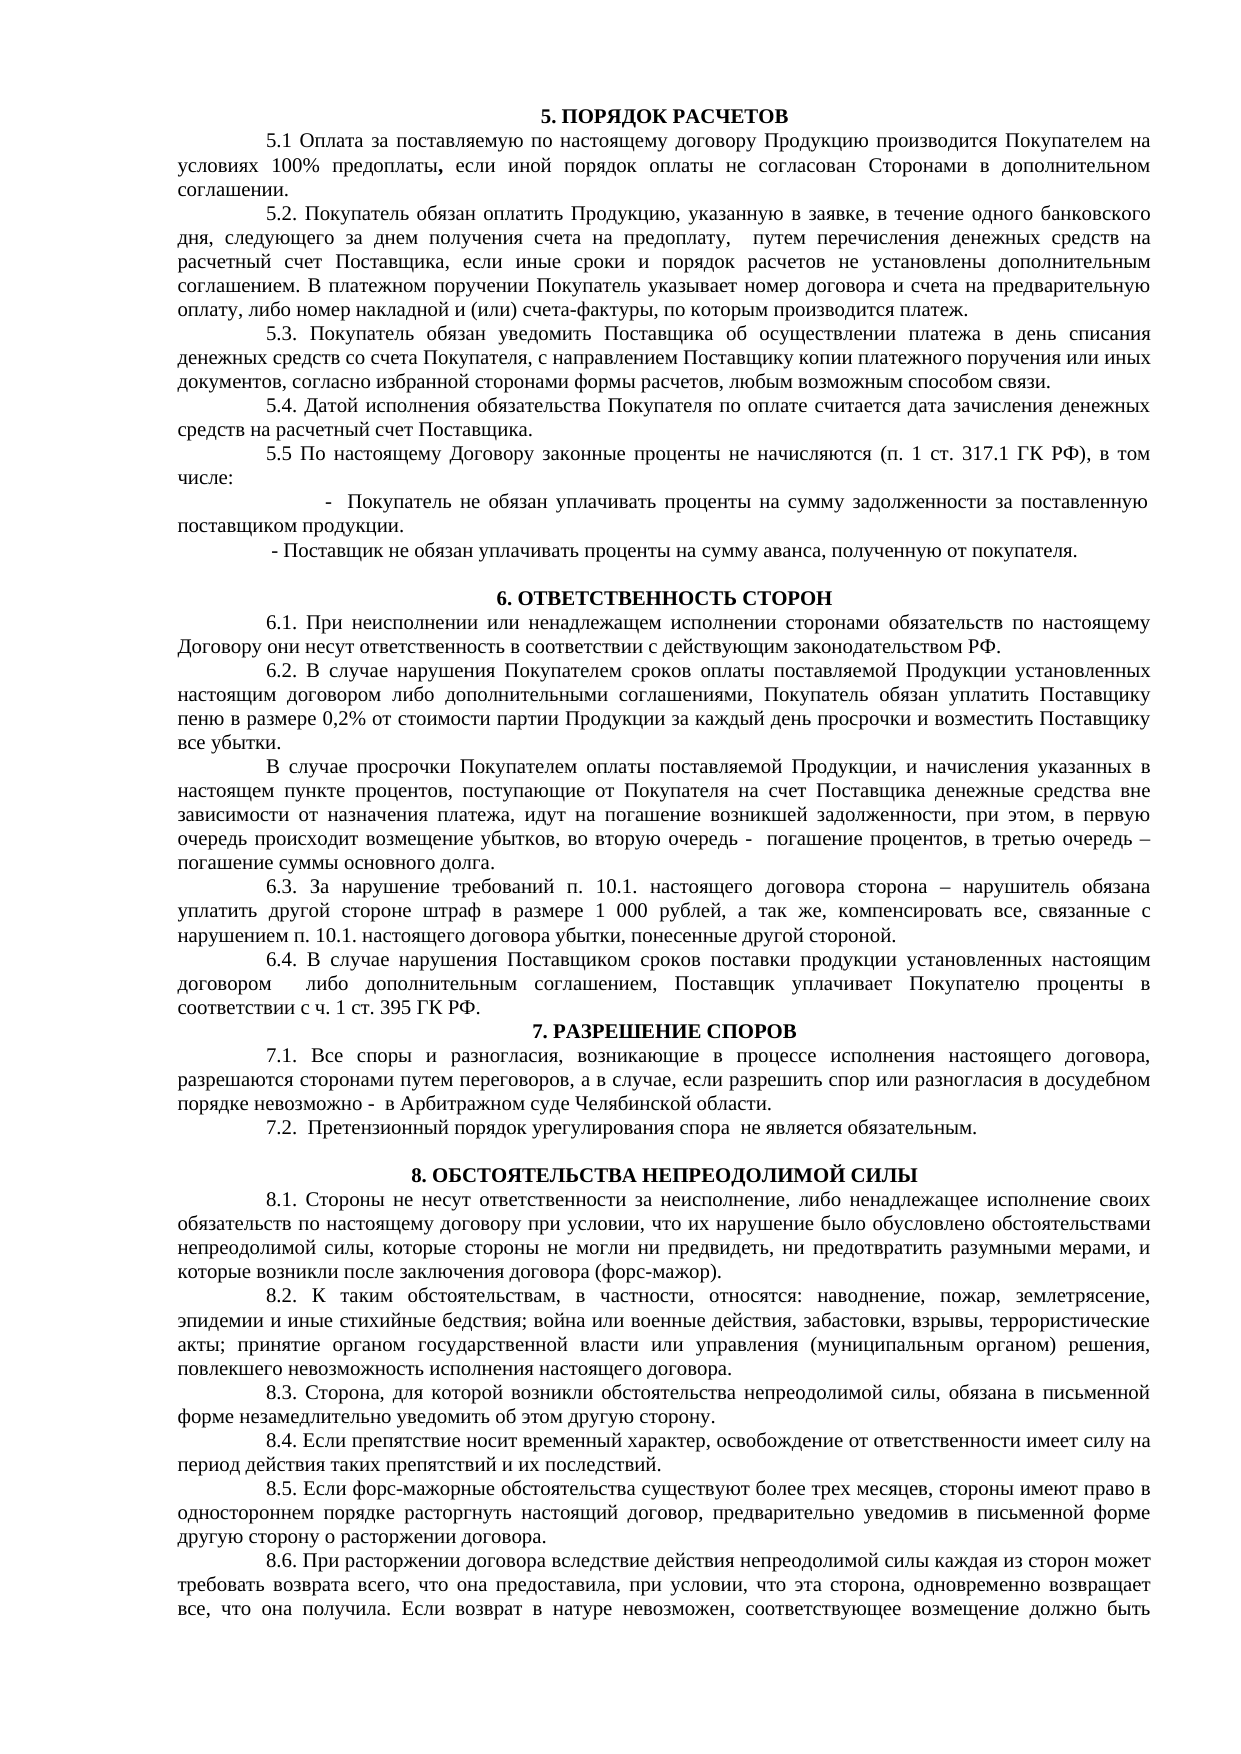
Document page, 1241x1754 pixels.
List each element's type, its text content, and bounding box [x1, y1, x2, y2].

text 7.2. Претензионный порядок урегулирования спора не является обязательным. [177, 1115, 1152, 1139]
text 8.1. Стороны не несут ответственности за неисполнение, либо ненадлежащее исполнение своих обязательств по настоящему договору при условии, что их нарушение было обусловлено обстоятельствами непреодолимой силы, которые стороны не могли ни предвидеть, ни предотвратить разумными мерами, и которые возникли после заключения договора (форс-мажор). [177, 1187, 1152, 1283]
text 6.3. За нарушение требований п. 10.1. настоящего договора сторона – нарушитель обязана уплатить другой стороне штраф в размере 1 000 рублей, а так же, компенсировать все, связанные с нарушением п. 10.1. настоящего договора убытки, понесенные другой стороной. [177, 874, 1152, 947]
text 8. обстоятельства НЕПРЕОДОЛИМой СИЛы [177, 1163, 1152, 1187]
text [177, 1548, 1152, 1620]
text 5.4. Датой исполнения обязательства Покупателя по оплате считается дата зачисления денежных средств на расчетный счет Поставщика. [177, 393, 1152, 441]
text 6.4. В случае нарушения Поставщиком сроков поставки продукции установленных настоящим договором либо дополнительным соглашением, Поставщик уплачивает Покупателю проценты в соответствии с ч. 1 ст. 395 ГК РФ. [177, 947, 1152, 1019]
text 6. ОТВЕТСТВЕННОСТЬ СТОРОН [177, 586, 1152, 610]
text 6.1. При неисполнении или ненадлежащем исполнении сторонами обязательств по настоящему Договору они несут ответственность в соответствии с действующим законодательством РФ. [177, 610, 1152, 658]
text - Поставщик не обязан уплачивать проценты на сумму аванса, полученную от покупателя. [177, 537, 1152, 562]
text 5. ПОРЯДОК РАСЧЕТОВ [177, 104, 1152, 128]
text 5.5 По настоящему Договору законные проценты не начисляются (п. 1 ст. 317.1 ГК РФ), в том числе: [177, 441, 1152, 489]
text 8.5. Если форс-мажорные обстоятельства существуют более трех месяцев, стороны имеют право в одностороннем порядке расторгнуть настоящий договор, предварительно уведомив в письменной форме другую сторону о расторжении договора. [177, 1476, 1152, 1548]
text 5.1 Оплата за поставляемую по настоящему договору Продукцию производится Покупателем на условиях 100% предоплаты, если иной порядок оплаты не согласован Сторонами в дополнительном соглашении. [177, 128, 1152, 201]
text 6.2. В случае нарушения Покупателем сроков оплаты поставляемой Продукции установленных настоящим договором либо дополнительными соглашениями, Покупатель обязан уплатить Поставщику пеню в размере 0,2% от стоимости партии Продукции за каждый день просрочки и возместить Поставщику все убытки. [177, 658, 1152, 754]
text 8.4. Если препятствие носит временный характер, освобождение от ответственности имеет силу на период действия таких препятствий и их последствий. [177, 1428, 1152, 1476]
text 8.3. Сторона, для которой возникли обстоятельства непреодолимой силы, обязана в письменной форме незамедлительно уведомить об этом другую сторону. [177, 1380, 1152, 1428]
text 5.3. Покупатель обязан уведомить Поставщика об осуществлении платежа в день списания денежных средств со счета Покупателя, с направлением Поставщику копии платежного поручения или иных документов, согласно избранной сторонами формы расчетов, любым возможным способом связи. [177, 321, 1152, 393]
text В случае просрочки Покупателем оплаты поставляемой Продукции, и начисления указанных в настоящем пункте процентов, поступающие от Покупателя на счет Поставщика денежные средства вне зависимости от назначения платежа, идут на погашение возникшей задолженности, при этом, в первую очередь происходит возмещение убытков, во вторую очередь - погашение процентов, в третью очередь – погашение суммы основного долга. [177, 754, 1152, 874]
text 8.2. К таким обстоятельствам, в частности, относятся: наводнение, пожар, землетрясение, эпидемии и иные стихийные бедствия; война или военные действия, забастовки, взрывы, террористические акты; принятие органом государственной власти или управления (муниципальным органом) решения, повлекшего невозможность исполнения настоящего договора. [177, 1283, 1152, 1380]
text 7. РАЗРЕШЕНИЕ СПОРОВ [177, 1019, 1152, 1043]
text 5.2. Покупатель обязан оплатить Продукцию, указанную в заявке, в течение одного банковского дня, следующего за днем получения счета на предоплату, путем перечисления денежных средств на расчетный счет Поставщика, если иные сроки и порядок расчетов не установлены дополнительным соглашением. В платежном поручении Покупатель указывает номер договора и счета на предварительную оплату, либо номер накладной и (или) счета-фактуры, по которым производится платеж. [177, 201, 1152, 321]
text - Покупатель не обязан уплачивать проценты на сумму задолженности за поставленную поставщиком продукции. [177, 489, 1152, 537]
text 7.1. Все споры и разногласия, возникающие в процессе исполнения настоящего договора, разрешаются сторонами путем переговоров, а в случае, если разрешить спор или разногласия в досудебном порядке невозможно - в Арбитражном суде Челябинской области. [177, 1043, 1152, 1115]
